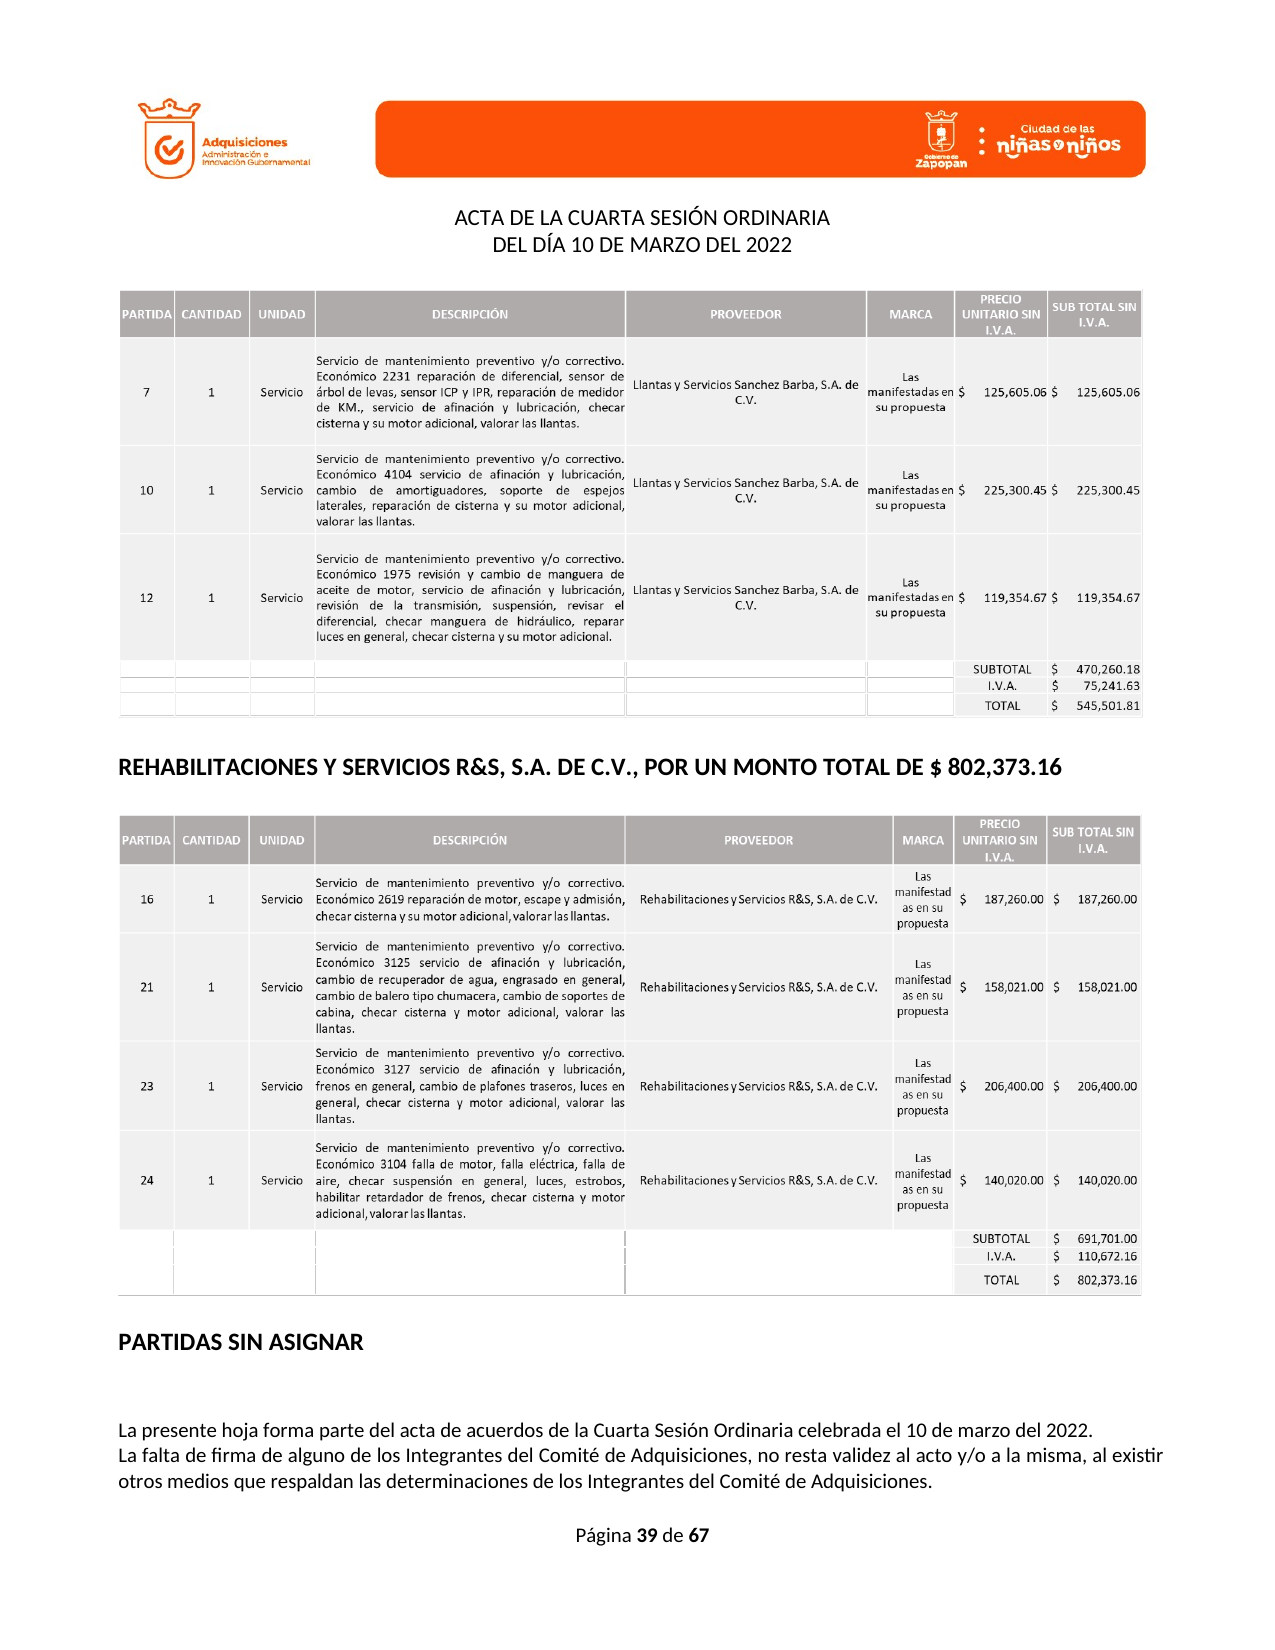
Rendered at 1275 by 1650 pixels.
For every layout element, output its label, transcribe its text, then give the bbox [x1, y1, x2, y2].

text REHABILITACIONES Y SERVICIOS R&S, S.A. DE C.V., POR UN MONTO TOTAL DE $ 802,373.16 [118, 751, 1167, 781]
picture [118, 73, 1165, 203]
picture [118, 811, 1142, 1296]
text PARTIDAS SIN ASIGNAR [118, 1326, 1167, 1357]
picture [118, 287, 1143, 721]
